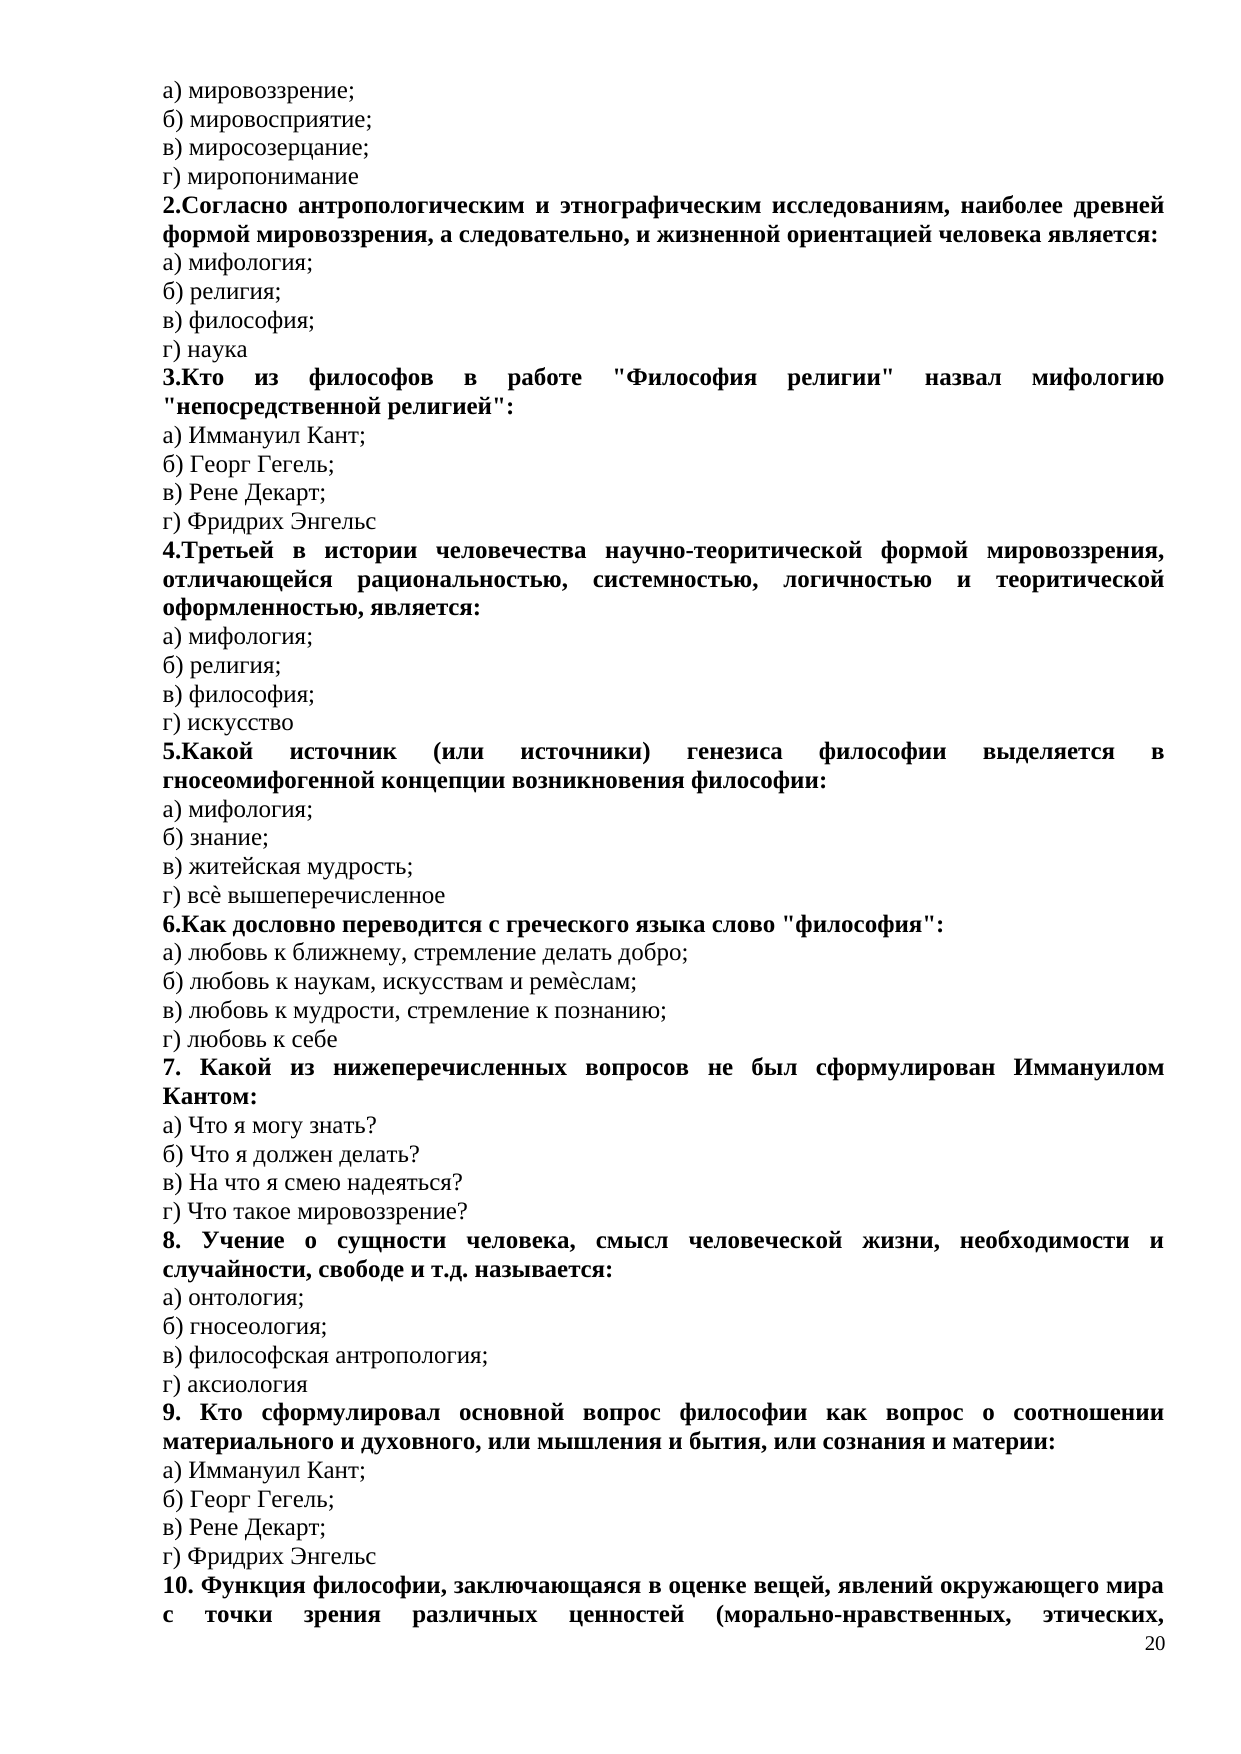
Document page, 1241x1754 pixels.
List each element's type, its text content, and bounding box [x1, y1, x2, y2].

text 7. Какой из нижеперечисленных вопросов не был сформулирован Иммануилом Кантом: [162, 1052, 1165, 1110]
text г) искусство [162, 707, 1165, 736]
text 3.Кто из философов в работе "Философия религии" назвал мифологию "непосредственной религией": [162, 362, 1165, 420]
text а) Иммануил Кант; [162, 1455, 1165, 1484]
text б) Что я должен делать? [162, 1139, 1165, 1167]
text 5.Какой источник (или источники) генезиса философии выделяется в гносеомифогенной концепции возникновения философии: [162, 736, 1165, 794]
text в) Рене Декарт; [162, 1512, 1165, 1541]
text 4.Третьей в истории человечества научно-теоритической формой мировоззрения, отличающейся рациональностью, системностью, логичностью и теоритической оформленностью, является: [162, 535, 1165, 621]
text а) любовь к ближнему, стремление делать добро; [162, 937, 1165, 966]
text в) житейская мудрость; [162, 851, 1165, 880]
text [162, 1570, 1165, 1627]
text 6.Как дословно переводится с греческого языка слово "философия": [162, 909, 1165, 937]
text г) любовь к себе [162, 1024, 1165, 1052]
text в) миросозерцание; [162, 132, 1165, 161]
text б) религия; [162, 650, 1165, 679]
text а) мировоззрение; [162, 75, 1165, 104]
text б) Георг Гегель; [162, 1484, 1165, 1512]
text а) мифология; [162, 247, 1165, 276]
text г) миропонимание [162, 161, 1165, 190]
text а) онтология; [162, 1282, 1165, 1311]
text 2.Согласно антропологическим и этнографическим исследованиям, наиболее древней формой мировоззрения, а следовательно, и жизненной ориентацией человека является: [162, 190, 1165, 247]
text а) мифология; [162, 621, 1165, 650]
text в) философия; [162, 679, 1165, 707]
text б) Георг Гегель; [162, 449, 1165, 477]
text б) религия; [162, 276, 1165, 305]
text б) знание; [162, 822, 1165, 851]
text г) Фридрих Энгельс [162, 1541, 1165, 1570]
text г) всѐ вышеперечисленное [162, 880, 1165, 909]
text г) Что такое мировоззрение? [162, 1196, 1165, 1225]
text в) На что я смею надеяться? [162, 1167, 1165, 1196]
text 8. Учение о сущности человека, смысл человеческой жизни, необходимости и случайности, свободе и т.д. называется: [162, 1225, 1165, 1282]
text г) аксиология [162, 1369, 1165, 1397]
text г) наука [162, 334, 1165, 362]
text в) философская антропология; [162, 1340, 1165, 1369]
text а) мифология; [162, 794, 1165, 822]
text б) любовь к наукам, искусствам и ремѐслам; [162, 966, 1165, 995]
text б) мировосприятие; [162, 104, 1165, 132]
text а) Что я могу знать? [162, 1110, 1165, 1139]
text а) Иммануил Кант; [162, 420, 1165, 449]
text б) гносеология; [162, 1311, 1165, 1340]
text в) Рене Декарт; [162, 477, 1165, 506]
text в) философия; [162, 305, 1165, 334]
text 9. Кто сформулировал основной вопрос философии как вопрос о соотношении материального и духовного, или мышления и бытия, или сознания и материи: [162, 1397, 1165, 1455]
text г) Фридрих Энгельс [162, 506, 1165, 535]
text в) любовь к мудрости, стремление к познанию; [162, 995, 1165, 1024]
